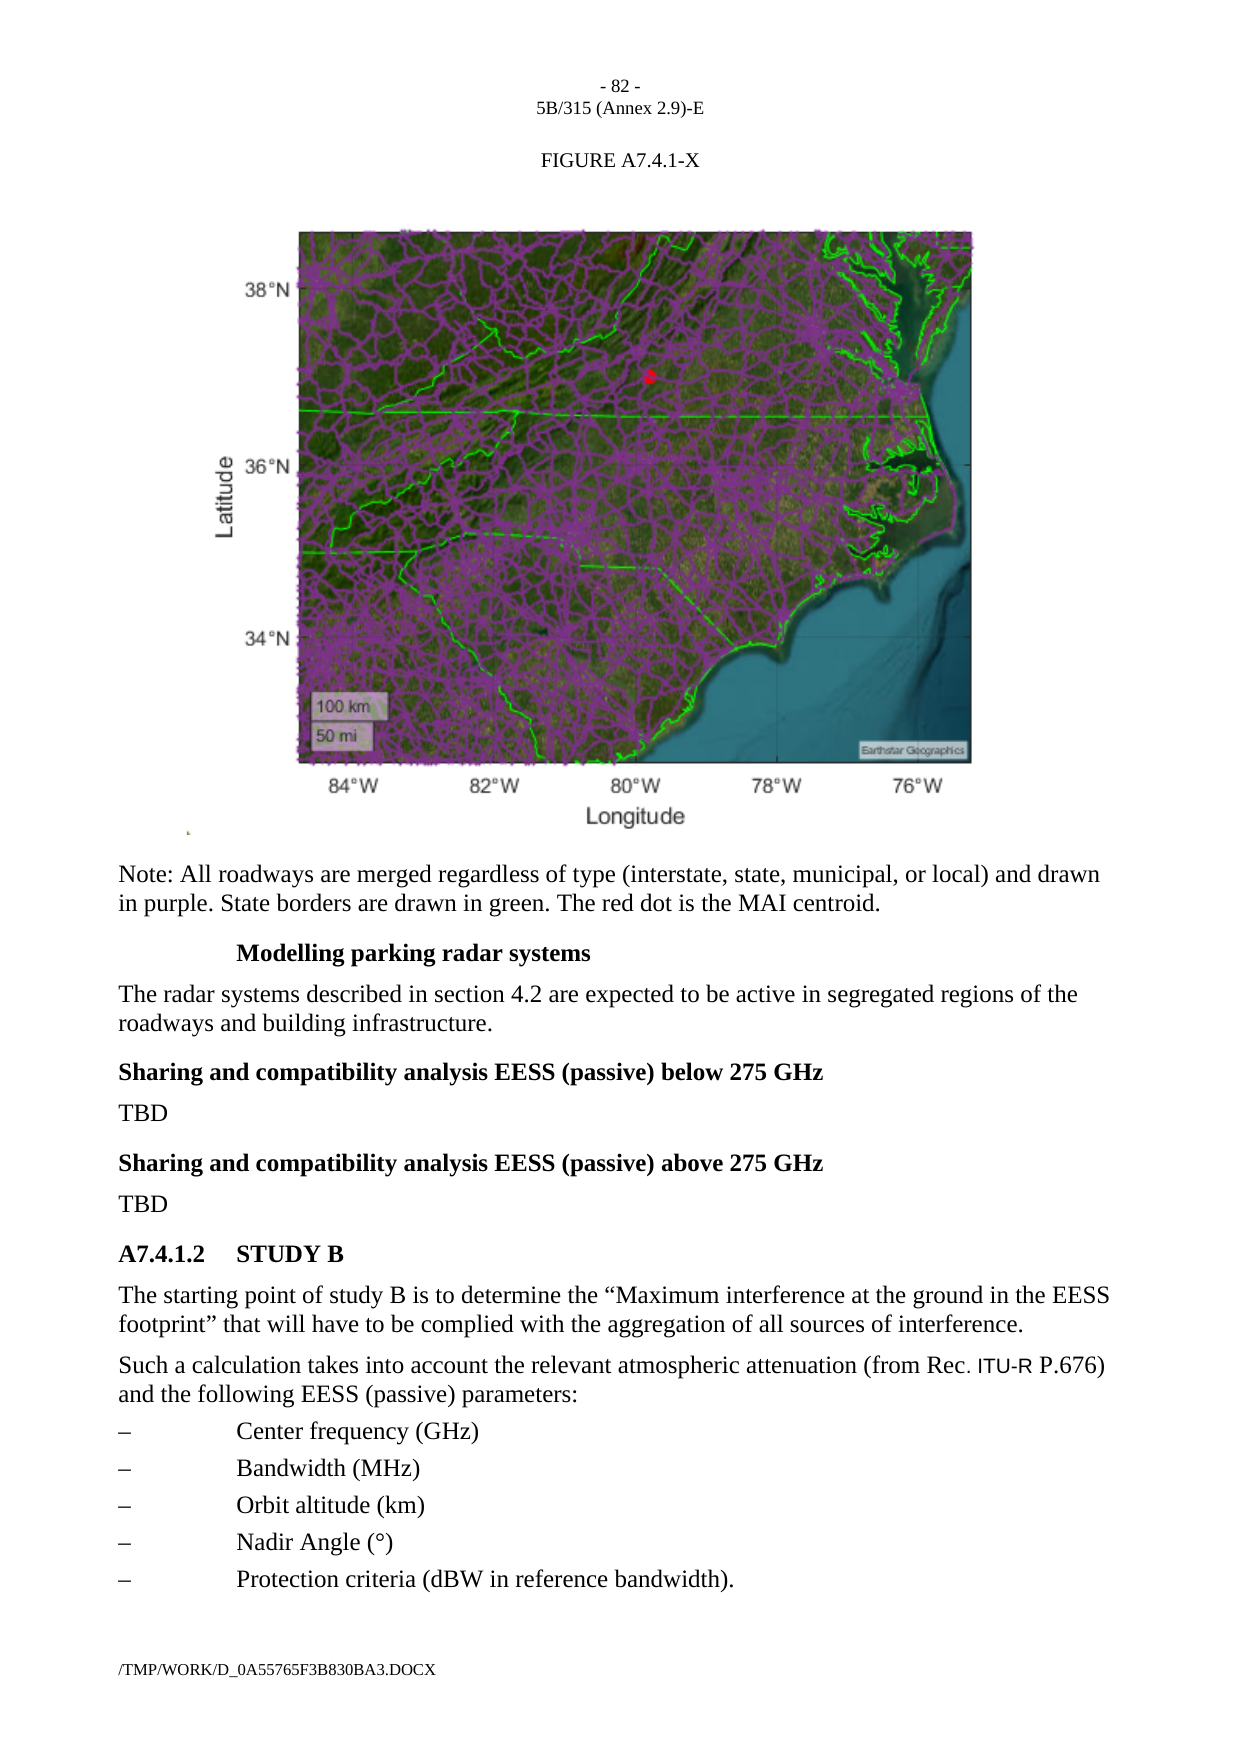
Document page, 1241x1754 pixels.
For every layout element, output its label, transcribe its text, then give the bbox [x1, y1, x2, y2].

text The radar systems described in section 4.2 are expected to be active in segregated regions of the roadways and building infrastructure. [118, 979, 1122, 1036]
text – Nadir Angle (°) [118, 1527, 1122, 1556]
text The starting point of study B is to determine the “Maximum interference at the ground in the EESS footprint” that will have to be complied with the aggregation of all sources of interference. [118, 1280, 1122, 1338]
text TBD [118, 1189, 1122, 1218]
subtitle Sharing and compatibility analysis EESS (passive) below 275 GHz [118, 1057, 1122, 1086]
subtitle Sharing and compatibility analysis EESS (passive) above 275 GHz [118, 1148, 1122, 1177]
text Such a calculation takes into account the relevant atmospheric attenuation (from Rec. ITU-R P.676) and the following EESS (passive) parameters: [118, 1350, 1122, 1408]
text – Center frequency (GHz) [118, 1416, 1122, 1445]
text – Protection criteria (dBW in reference bandwidth). [118, 1564, 1122, 1593]
subtitle A7.4.1.2 STUDY B [118, 1239, 1122, 1268]
subtitle Modelling parking radar systems [118, 938, 1122, 966]
picture [186, 184, 1054, 835]
text figure a7.4.1-X [118, 148, 1122, 172]
text Note: All roadways are merged regardless of type (interstate, state, municipal, or local) and drawn in purple. State borders are drawn in green. The red dot is the MAI centroid. [118, 859, 1122, 917]
text – Bandwidth (MHz) [118, 1453, 1122, 1482]
text – Orbit altitude (km) [118, 1490, 1122, 1519]
text TBD [118, 1098, 1122, 1127]
